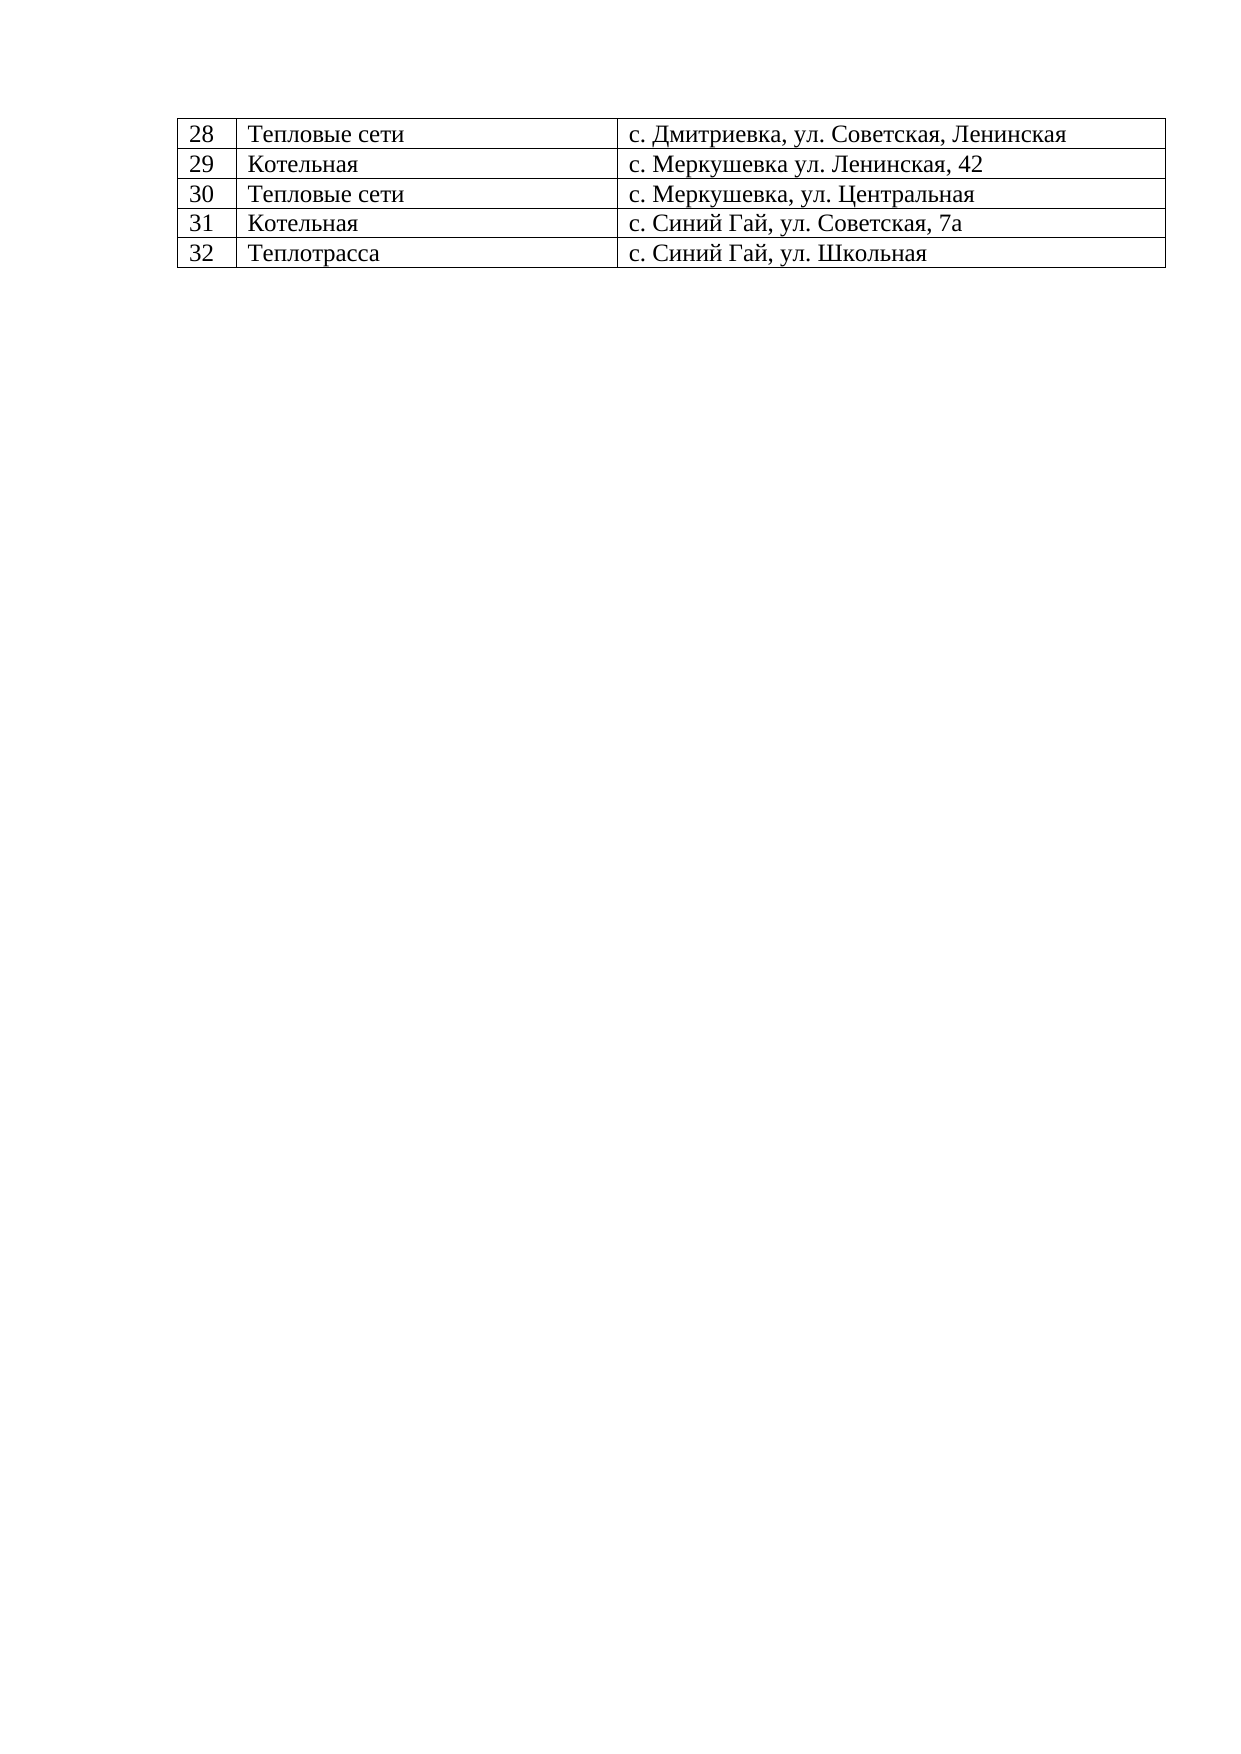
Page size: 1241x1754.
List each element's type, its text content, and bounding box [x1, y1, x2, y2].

table_cell 31 [178, 209, 236, 237]
table_cell Тепловые сети [237, 119, 617, 148]
table_cell Тепловые сети [237, 179, 617, 207]
table_cell с. Дмитриевка, ул. Советская, Ленинская [618, 119, 1165, 148]
table_cell с. Синий Гай, ул. Школьная [618, 238, 1165, 267]
table_cell с. Меркушевка ул. Ленинская, 42 [618, 149, 1165, 178]
table_cell Котельная [237, 149, 617, 178]
table_cell 28 [178, 119, 236, 148]
table_cell 30 [178, 179, 236, 207]
table_cell 29 [178, 149, 236, 178]
table_cell с. Синий Гай, ул. Советская, 7а [618, 209, 1165, 237]
table_cell 32 [178, 238, 236, 267]
table_cell Теплотрасса [237, 238, 617, 267]
table_cell Котельная [237, 209, 617, 237]
table_cell с. Меркушевка, ул. Центральная [618, 179, 1165, 207]
